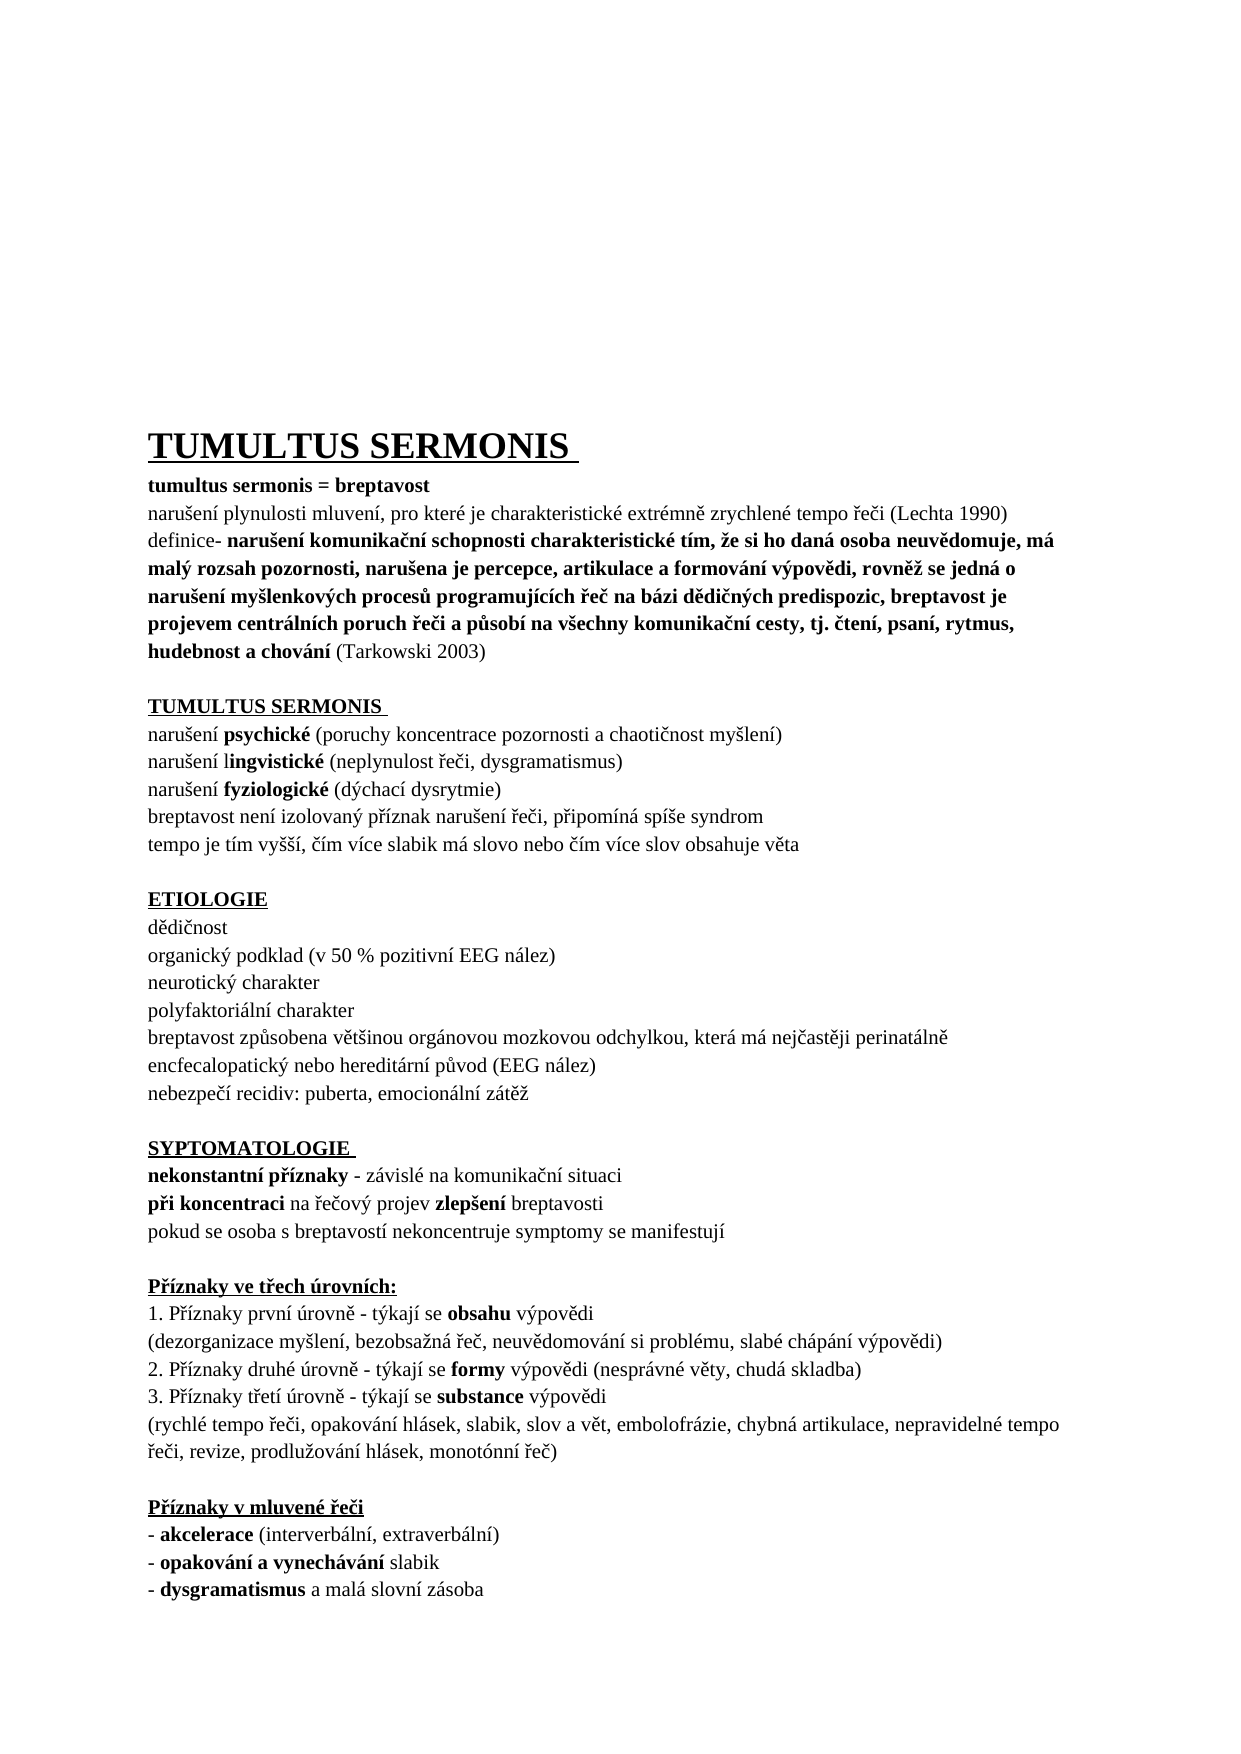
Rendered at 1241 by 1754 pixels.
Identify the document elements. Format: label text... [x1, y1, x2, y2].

text (rychlé tempo řeči, opakování hlásek, slabik, slov a vět, embolofrázie, chybná artikulace, nepravidelné tempo řeči, revize, prodlužování hlásek, monotónní řeč) [148, 1412, 1093, 1463]
text SYPTOMATOLOGIE [148, 1136, 1093, 1160]
text 2. Příznaky druhé úrovně - týkají se formy výpovědi (nesprávné věty, chudá skladba) [148, 1357, 1093, 1381]
text definice- narušení komunikační schopnosti charakteristické tím, že si ho daná osoba neuvědomuje, má malý rozsah pozornosti, narušena je percepce, artikulace a formování výpovědi, rovněž se jedná o narušení myšlenkových procesů programujících řeč na bázi dědičných predispozic, breptavost je projevem centrálních poruch řeči a působí na všechny komunikační cesty, tj. čtení, psaní, rytmus, hudebnost a chování (Tarkowski 2003) [148, 528, 1093, 663]
text ETIOLOGIE [148, 860, 1093, 911]
text breptavost není izolovaný příznak narušení řeči, připomíná spíše syndrom [148, 804, 1093, 828]
text při koncentraci na řečový projev zlepšení breptavosti [148, 1191, 1093, 1215]
text organický podklad (v 50 % pozitivní EEG nález) [148, 942, 1093, 967]
text Příznaky v mluvené řeči [148, 1494, 1093, 1519]
text - akcelerace (interverbální, extraverbální) [148, 1522, 1093, 1546]
text neurotický charakter [148, 970, 1093, 994]
text breptavost způsobena většinou orgánovou mozkovou odchylkou, která má nejčastěji perinatálně encfecalopatický nebo hereditární původ (EEG nález) [148, 1025, 1093, 1077]
text - opakování a vynechávání slabik [148, 1550, 1093, 1574]
text TUMULTUS SERMONIS [148, 424, 1093, 467]
text tempo je tím vyšší, čím více slabik má slovo nebo čím více slov obsahuje věta [148, 832, 1093, 856]
text nebezpečí recidiv: puberta, emocionální zátěž [148, 1081, 1093, 1104]
text - dysgramatismus a malá slovní zásoba [148, 1577, 1093, 1601]
text nekonstantní příznaky - závislé na komunikační situaci [148, 1163, 1093, 1187]
text 3. Příznaky třetí úrovně - týkají se substance výpovědi [148, 1384, 1093, 1408]
text polyfaktoriální charakter [148, 998, 1093, 1022]
text narušení psychické (poruchy koncentrace pozornosti a chaotičnost myšlení) [148, 722, 1093, 746]
text TUMULTUS SERMONIS [148, 694, 1093, 718]
text pokud se osoba s breptavostí nekoncentruje symptomy se manifestují [148, 1218, 1093, 1243]
text Příznaky ve třech úrovních: [148, 1274, 1093, 1298]
text narušení plynulosti mluvení, pro které je charakteristické extrémně zrychlené tempo řeči (Lechta 1990) [148, 501, 1093, 525]
text dědičnost [148, 915, 1093, 939]
text narušení lingvistické (neplynulost řeči, dysgramatismus) [148, 749, 1093, 773]
text (dezorganizace myšlení, bezobsažná řeč, neuvědomování si problému, slabé chápání výpovědi) [148, 1329, 1093, 1353]
text 1. Příznaky první úrovně - týkají se obsahu výpovědi [148, 1301, 1093, 1325]
text tumultus sermonis = breptavost [148, 473, 1093, 497]
text narušení fyziologické (dýchací dysrytmie) [148, 777, 1093, 801]
